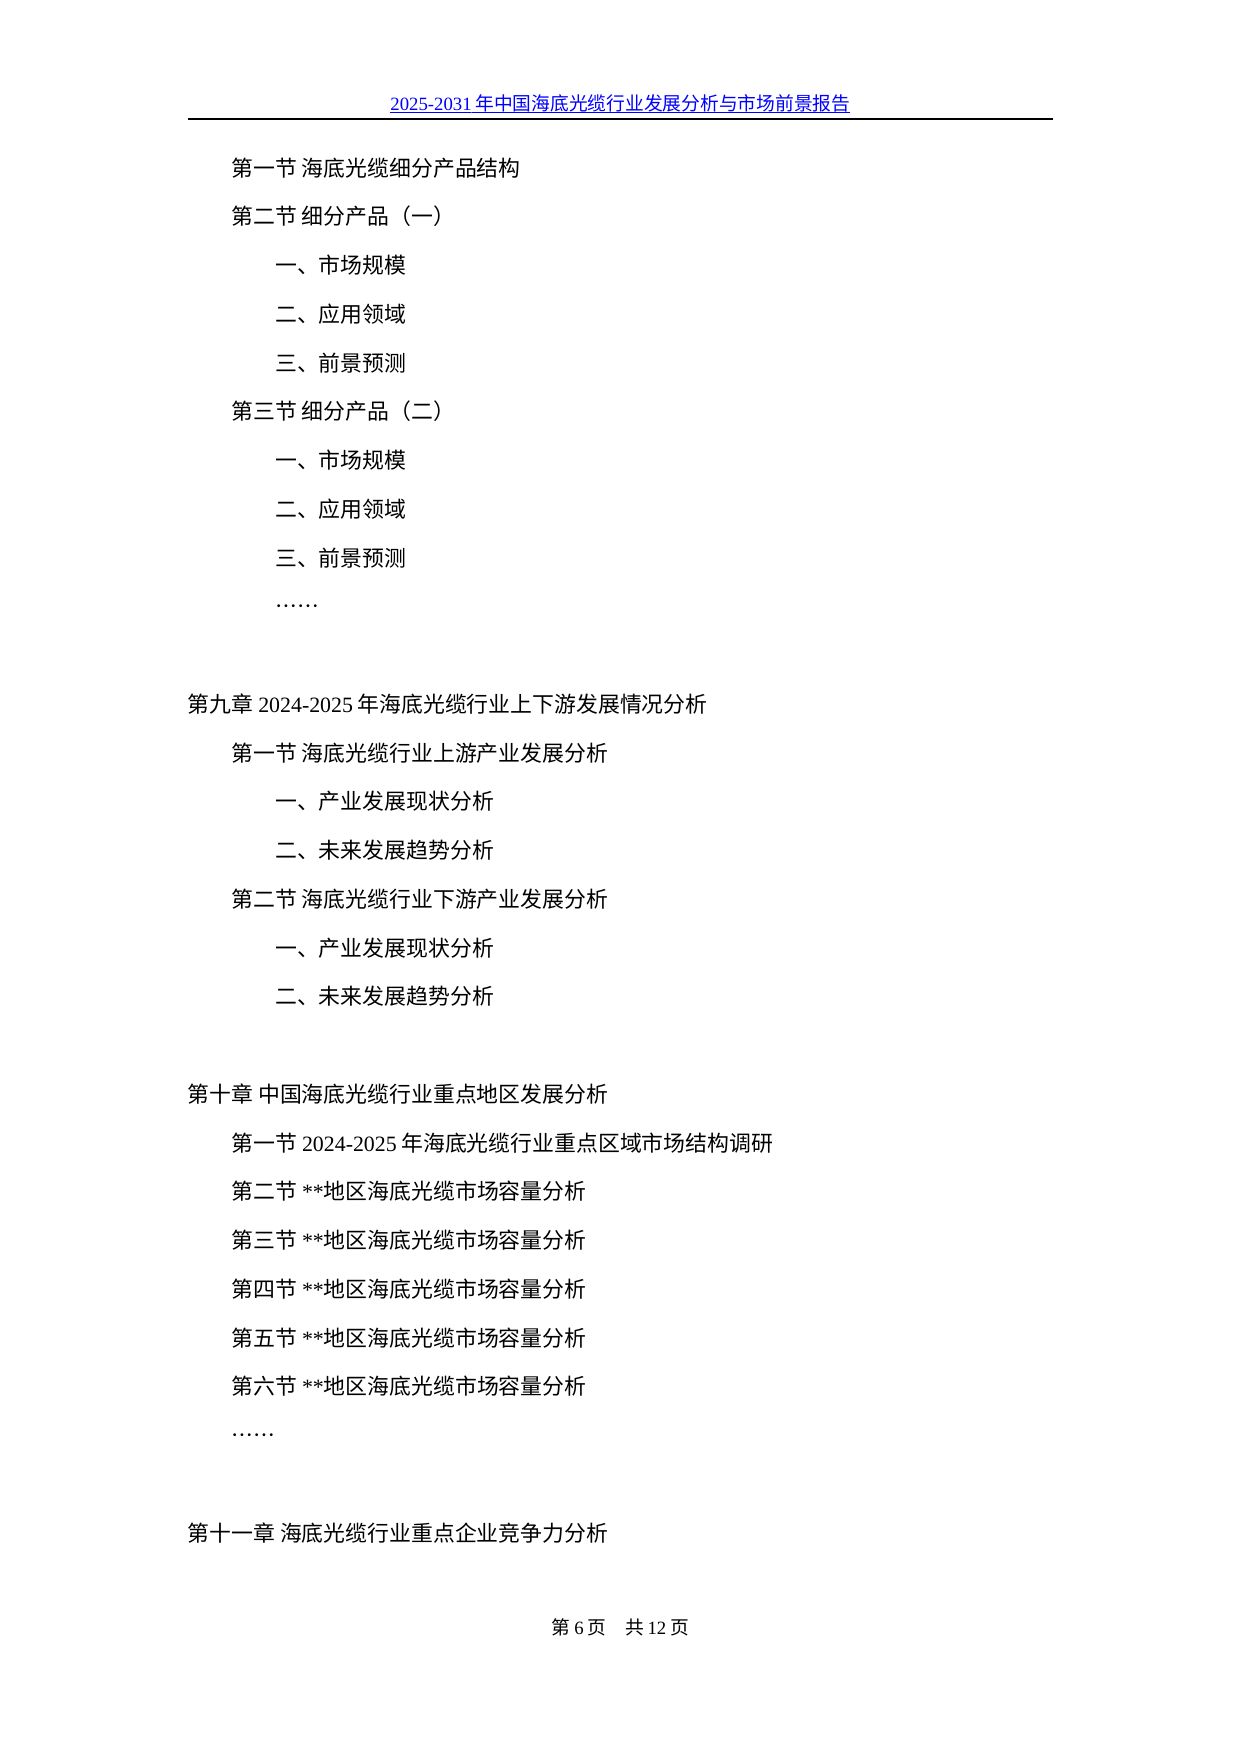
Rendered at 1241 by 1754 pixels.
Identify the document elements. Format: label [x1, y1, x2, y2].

text [187, 150, 1053, 1548]
